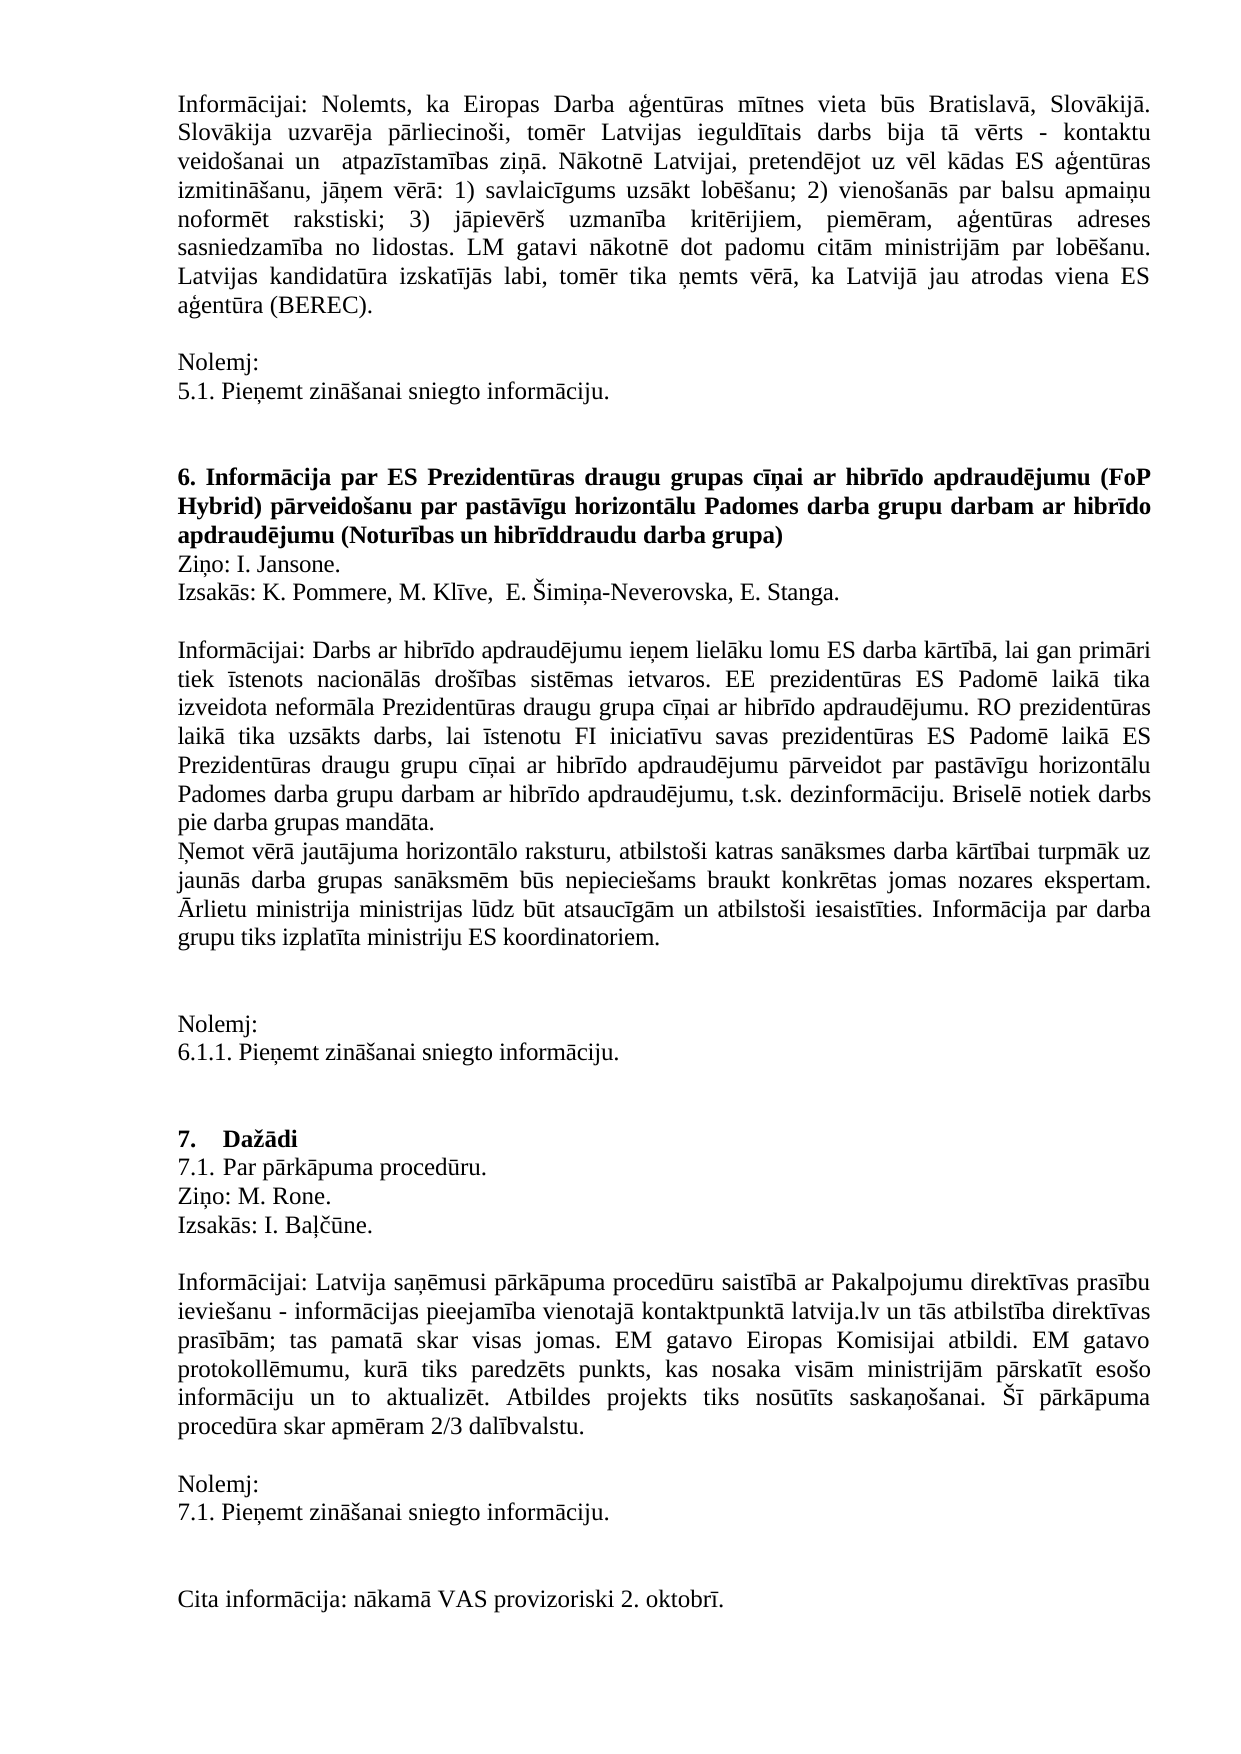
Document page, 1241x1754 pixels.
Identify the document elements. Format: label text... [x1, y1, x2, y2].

text 7.1. Par pārkāpuma procedūru. [177, 1152, 1152, 1181]
text 7. Dažādi [177, 1124, 1152, 1152]
text Ņemot vērā jautājuma horizontālo raksturu, atbilstoši katras sanāksmes darba kārtībai turpmāk uz jaunās darba grupas sanāksmēm būs nepieciešams braukt konkrētas jomas nozares ekspertam. Ārlietu ministrija ministrijas lūdz būt atsaucīgām un atbilstoši iesaistīties. Informācija par darba grupu tiks izplatīta ministriju ES koordinatoriem. [177, 836, 1152, 951]
text Ziņo: M. Rone. [177, 1181, 1152, 1210]
text Izsakās: I. Baļčūne. [177, 1210, 1152, 1239]
text 5.1. Pieņemt zināšanai sniegto informāciju. [148, 376, 1152, 405]
text 6. Informācija par ES Prezidentūras draugu grupas cīņai ar hibrīdo apdraudējumu (FoP Hybrid) pārveidošanu par pastāvīgu horizontālu Padomes darba grupu darbam ar hibrīdo apdraudējumu (Noturības un hibrīddraudu darba grupa) [177, 462, 1152, 549]
text 6.1.1. Pieņemt zināšanai sniegto informāciju. [148, 1037, 1152, 1066]
text Informācijai: Darbs ar hibrīdo apdraudējumu ieņem lielāku lomu ES darba kārtībā, lai gan primāri tiek īstenots nacionālās drošības sistēmas ietvaros. EE prezidentūras ES Padomē laikā tika izveidota neformāla Prezidentūras draugu grupa cīņai ar hibrīdo apdraudējumu. RO prezidentūras laikā tika uzsākts darbs, lai īstenotu FI iniciatīvu savas prezidentūras ES Padomē laikā ES Prezidentūras draugu grupu cīņai ar hibrīdo apdraudējumu pārveidot par pastāvīgu horizontālu Padomes darba grupu darbam ar hibrīdo apdraudējumu, t.sk. dezinformāciju. Briselē notiek darbs pie darba grupas mandāta. [177, 635, 1152, 836]
text Informācijai: Nolemts, ka Eiropas Darba aģentūras mītnes vieta būs Bratislavā, Slovākijā. Slovākija uzvarēja pārliecinoši, tomēr Latvijas ieguldītais darbs bija tā vērts - kontaktu veidošanai un atpazīstamības ziņā. Nākotnē Latvijai, pretendējot uz vēl kādas ES aģentūras izmitināšanu, jāņem vērā: 1) savlaicīgums uzsākt lobēšanu; 2) vienošanās par balsu apmaiņu noformēt rakstiski; 3) jāpievērš uzmanība kritērijiem, piemēram, aģentūras adreses sasniedzamība no lidostas. LM gatavi nākotnē dot padomu citām ministrijām par lobēšanu. Latvijas kandidatūra izskatījās labi, tomēr tika ņemts vērā, ka Latvijā jau atrodas viena ES aģentūra (BEREC). [177, 89, 1152, 319]
text Informācijai: Latvija saņēmusi pārkāpuma procedūru saistībā ar Pakalpojumu direktīvas prasību ieviešanu - informācijas pieejamība vienotajā kontaktpunktā latvija.lv un tās atbilstība direktīvas prasībām; tas pamatā skar visas jomas. EM gatavo Eiropas Komisijai atbildi. EM gatavo protokollēmumu, kurā tiks paredzēts punkts, kas nosaka visām ministrijām pārskatīt esošo informāciju un to aktualizēt. Atbildes projekts tiks nosūtīts saskaņošanai. Šī pārkāpuma procedūra skar apmēram 2/3 dalībvalstu. [177, 1267, 1152, 1440]
text Nolemj: [148, 1469, 1152, 1497]
text Ziņo: I. Jansone. [148, 549, 1152, 577]
text Cita informācija: nākamā VAS provizoriski 2. oktobrī. [148, 1584, 1152, 1612]
text Izsakās: K. Pommere, M. Klīve, E. Šimiņa-Neverovska, E. Stanga. [148, 577, 1152, 606]
text 7.1. Pieņemt zināšanai sniegto informāciju. [148, 1497, 1152, 1526]
text Nolemj: [148, 347, 1152, 376]
text Nolemj: [148, 1009, 1152, 1037]
